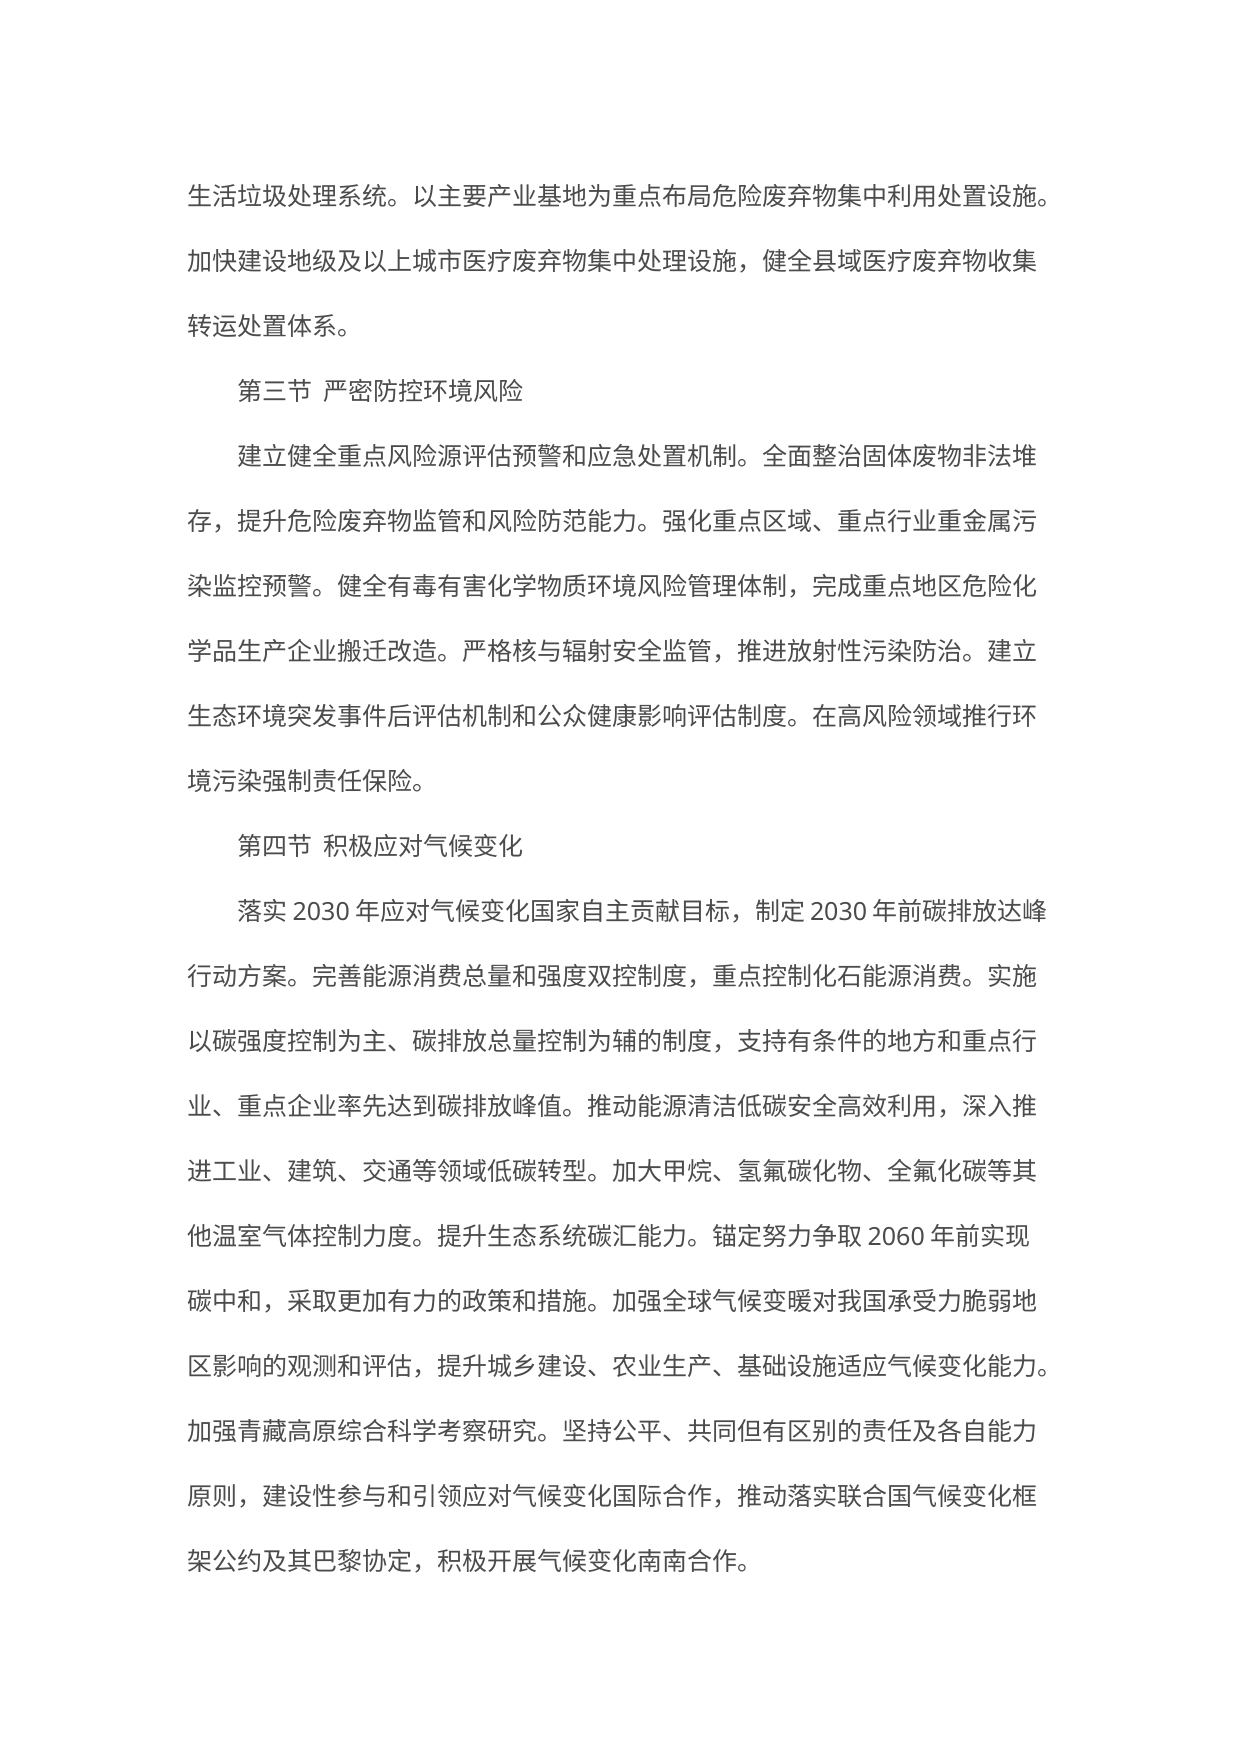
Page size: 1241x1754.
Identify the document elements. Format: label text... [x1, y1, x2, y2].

text 第三节 严密防控环境风险 [187, 357, 1053, 422]
text 建立健全重点风险源评估预警和应急处置机制。全面整治固体废物非法堆存，提升危险废弃物监管和风险防范能力。强化重点区域、重点行业重金属污染监控预警。健全有毒有害化学物质环境风险管理体制，完成重点地区危险化学品生产企业搬迁改造。严格核与辐射安全监管，推进放射性污染防治。建立生态环境突发事件后评估机制和公众健康影响评估制度。在高风险领域推行环境污染强制责任保险。 [187, 422, 1053, 812]
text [187, 162, 1053, 357]
text 第四节 积极应对气候变化 [187, 812, 1053, 877]
text 落实2030年应对气候变化国家自主贡献目标，制定2030年前碳排放达峰行动方案。完善能源消费总量和强度双控制度，重点控制化石能源消费。实施以碳强度控制为主、碳排放总量控制为辅的制度，支持有条件的地方和重点行业、重点企业率先达到碳排放峰值。推动能源清洁低碳安全高效利用，深入推进工业、建筑、交通等领域低碳转型。加大甲烷、氢氟碳化物、全氟化碳等其他温室气体控制力度。提升生态系统碳汇能力。锚定努力争取2060年前实现碳中和，采取更加有力的政策和措施。加强全球气候变暖对我国承受力脆弱地区影响的观测和评估，提升城乡建设、农业生产、基础设施适应气候变化能力。加强青藏高原综合科学考察研究。坚持公平、共同但有区别的责任及各自能力原则，建设性参与和引领应对气候变化国际合作，推动落实联合国气候变化框架公约及其巴黎协定，积极开展气候变化南南合作。 [187, 877, 1053, 1592]
